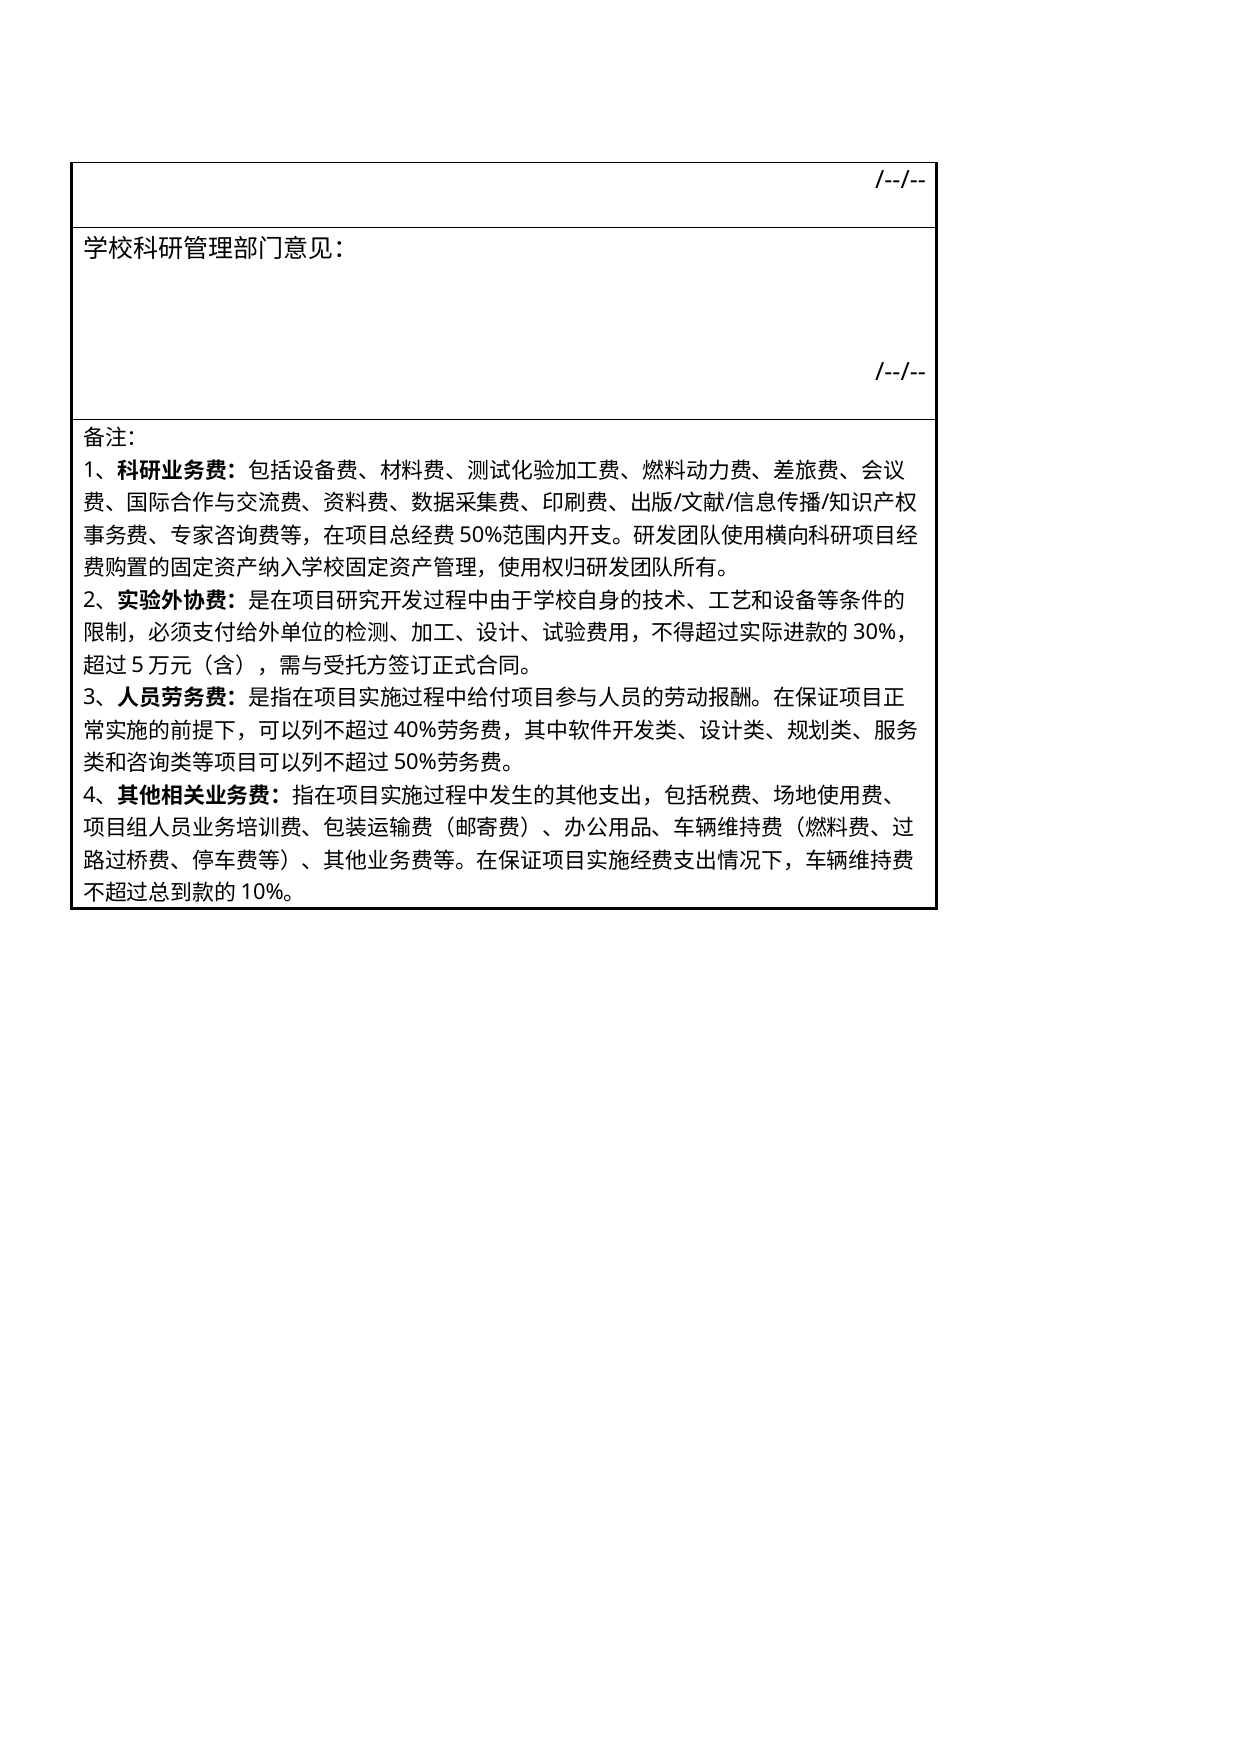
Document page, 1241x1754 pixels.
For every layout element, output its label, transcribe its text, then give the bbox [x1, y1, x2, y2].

table_cell 备注： [73, 420, 935, 452]
table_cell /--/-- [73, 163, 935, 227]
table_cell 科研业务费：包括设备费、材料费、测试化验加工费、燃料动力费、差旅费、会议费、国际合作与交流费、资料费、数据采集费、印刷费、出版/文献/信息传播/知识产权事务费、专家咨询费等，在项目总经费50%范围内开支。研发团队使用横向科研项目经费购置的固定资产纳入学校固定资产管理，使用权归研发团队所有。 实验外协费：是在项目研究开发过程中由于学校自身的技术、工艺和设备等条件的限制，必须支付给外单位的检测、加工、设计、试验费用，不得超过实际进款的30%，超过5万元（含），需与受托方签订正式合同。 人员劳务费：是指在项目实施过程中给付项目参与人员的劳动报酬。在保证项目正常实施的前提下，可以列不超过40%劳务费，其中软件开发类、设计类、规划类、服务类和咨询类等项目可以列不超过50%劳务费。 其他相关业务费：指在项目实施过程中发生的其他支出，包括税费、场地使用费、项目组人员业务培训费、包装运输费（邮寄费）、办公用品、车辆维持费（燃料费、过路过桥费、停车费等）、其他业务费等。在保证项目实施经费支出情况下，车辆维持费不超过总到款的10%。 [73, 452, 935, 907]
table_cell 学校科研管理部门意见： [73, 228, 935, 354]
table_cell /--/-- [73, 354, 935, 419]
